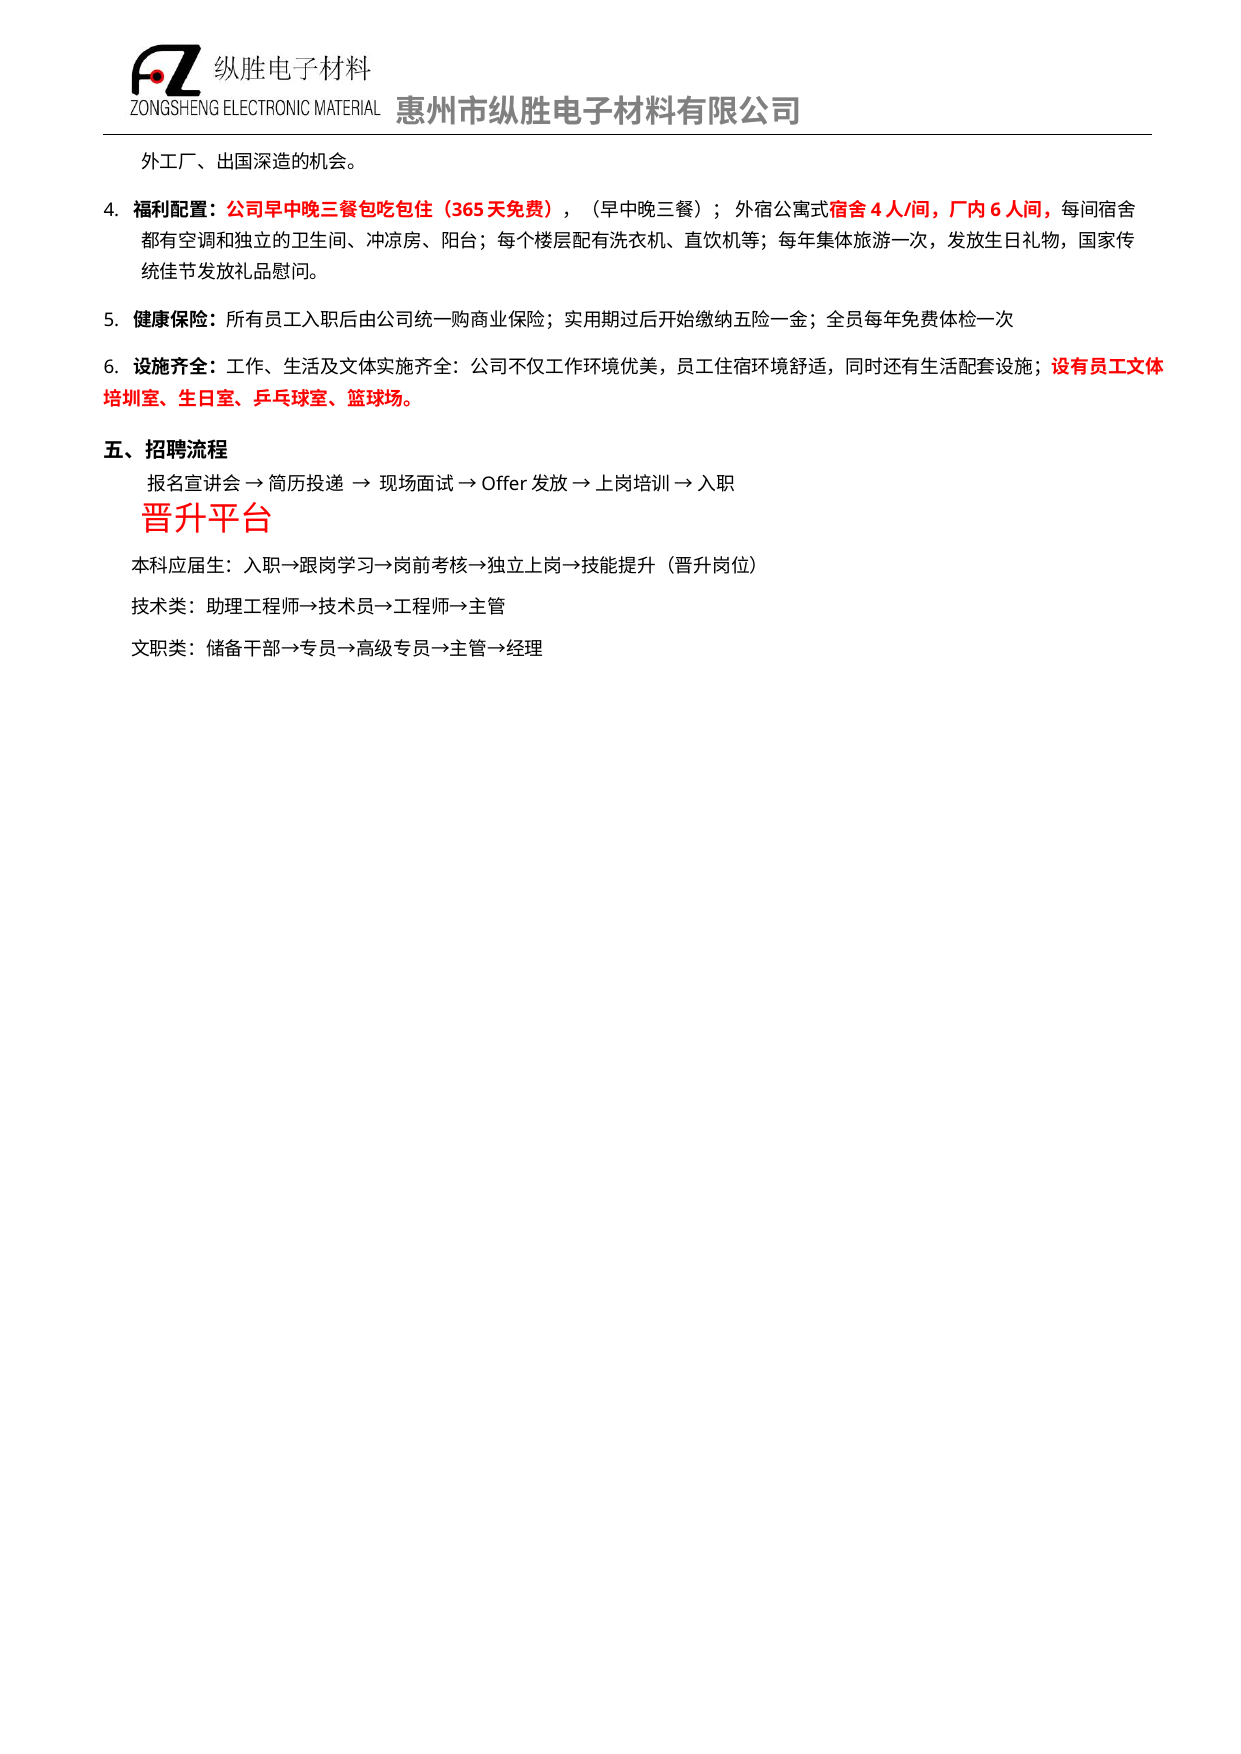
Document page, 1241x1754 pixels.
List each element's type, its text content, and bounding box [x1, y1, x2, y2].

text 本科应届生：入职→跟岗学习→岗前考核→独立上岗→技能提升（晋升岗位） [118, 539, 1088, 581]
list 健康保险：所有员工入职后由公司统一购商业保险；实用期过后开始缴纳五险一金；全员每年免费体检一次 [103, 304, 1137, 332]
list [103, 147, 1152, 174]
picture [103, 29, 381, 123]
text 五、招聘流程 [103, 431, 1088, 464]
list 设施齐全：工作、生活及文体实施齐全：公司不仅工作环境优美，员工住宿环境舒适，同时还有生活配套设施；设有员工文体培圳室、生日室、乒乓球室、篮球场。 [103, 352, 1181, 410]
text 文职类：储备干部→专员→高级专员→主管→经理 [118, 622, 1088, 664]
list 福利配置：公司早中晚三餐包吃包住（365天免费），（早中晚三餐）； 外宿公寓式宿舍4人/间，厂内6人间，每间宿舍都有空调和独立的卫生间、冲凉房、阳台；每个楼层配有洗衣机、直饮机等；每年集体旅游一次，发放生日礼物，国家传统佳节发放礼品慰问。 [103, 194, 1152, 284]
text 技术类：助理工程师→技术员→工程师→主管 [118, 581, 1088, 622]
text 晋升平台 [118, 497, 1088, 539]
text 报名宣讲会 → 简历投递 → 现场面试 → Offer发放 → 上岗培训 → 入职 [103, 464, 1088, 497]
